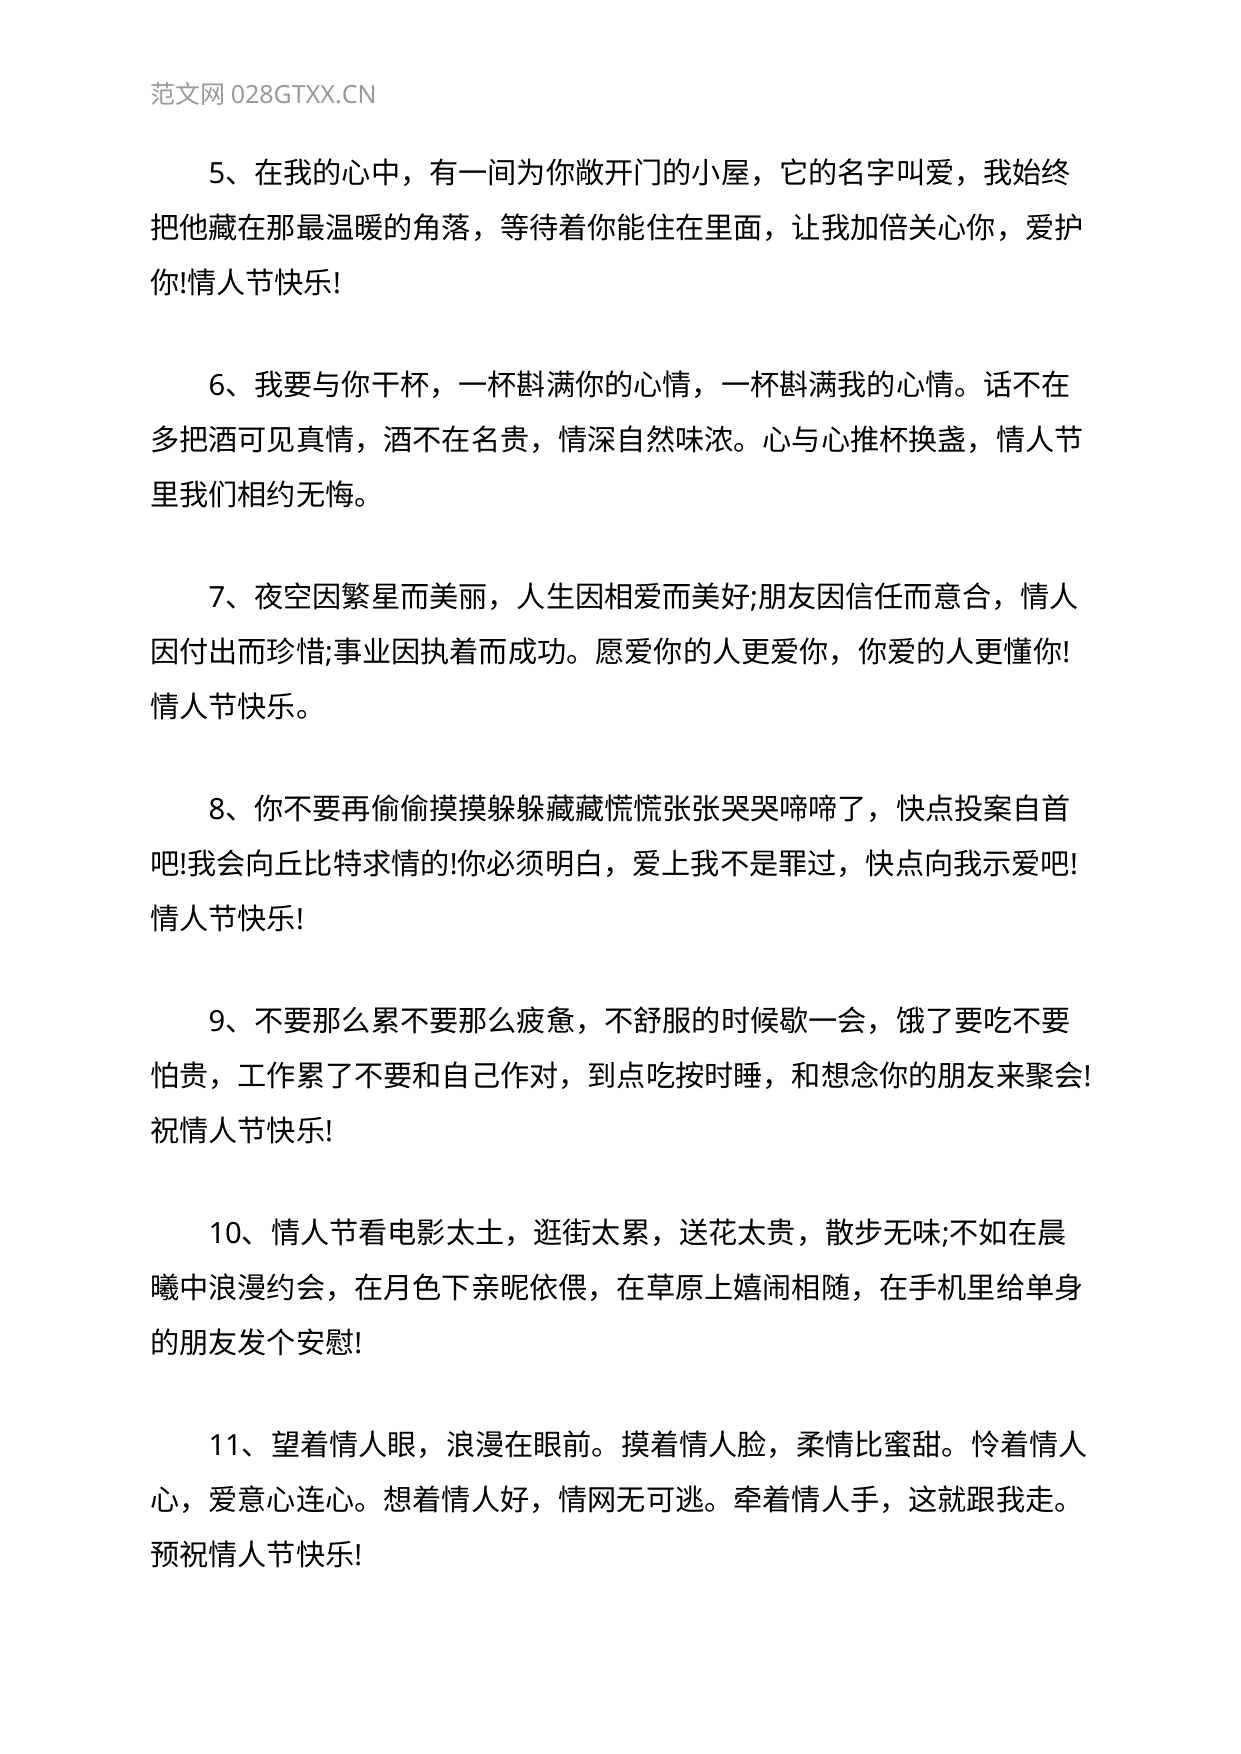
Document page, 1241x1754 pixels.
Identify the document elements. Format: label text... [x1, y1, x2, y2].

text 5、在我的心中，有一间为你敞开门的小屋，它的名字叫爱，我始终把他藏在那最温暖的角落，等待着你能住在里面，让我加倍关心你，爱护你!情人节快乐! [150, 150, 1090, 302]
text 9、不要那么累不要那么疲惫，不舒服的时候歇一会，饿了要吃不要怕贵，工作累了不要和自己作对，到点吃按时睡，和想念你的朋友来聚会!祝情人节快乐! [150, 997, 1090, 1150]
text 11、望着情人眼，浪漫在眼前。摸着情人脸，柔情比蜜甜。怜着情人心，爱意心连心。想着情人好，情网无可逃。牵着情人手，这就跟我走。预祝情人节快乐! [150, 1421, 1090, 1573]
text 10、情人节看电影太土，逛街太累，送花太贵，散步无味;不如在晨曦中浪漫约会，在月色下亲昵依偎，在草原上嬉闹相随，在手机里给单身的朋友发个安慰! [150, 1209, 1090, 1362]
text 8、你不要再偷偷摸摸躲躲藏藏慌慌张张哭哭啼啼了，快点投案自首吧!我会向丘比特求情的!你必须明白，爱上我不是罪过，快点向我示爱吧!情人节快乐! [150, 785, 1090, 938]
text 6、我要与你干杯，一杯斟满你的心情，一杯斟满我的心情。话不在多把酒可见真情，酒不在名贵，情深自然味浓。心与心推杯换盏，情人节里我们相约无悔。 [150, 362, 1090, 514]
text 7、夜空因繁星而美丽，人生因相爱而美好;朋友因信任而意合，情人因付出而珍惜;事业因执着而成功。愿爱你的人更爱你，你爱的人更懂你!情人节快乐。 [150, 573, 1090, 726]
